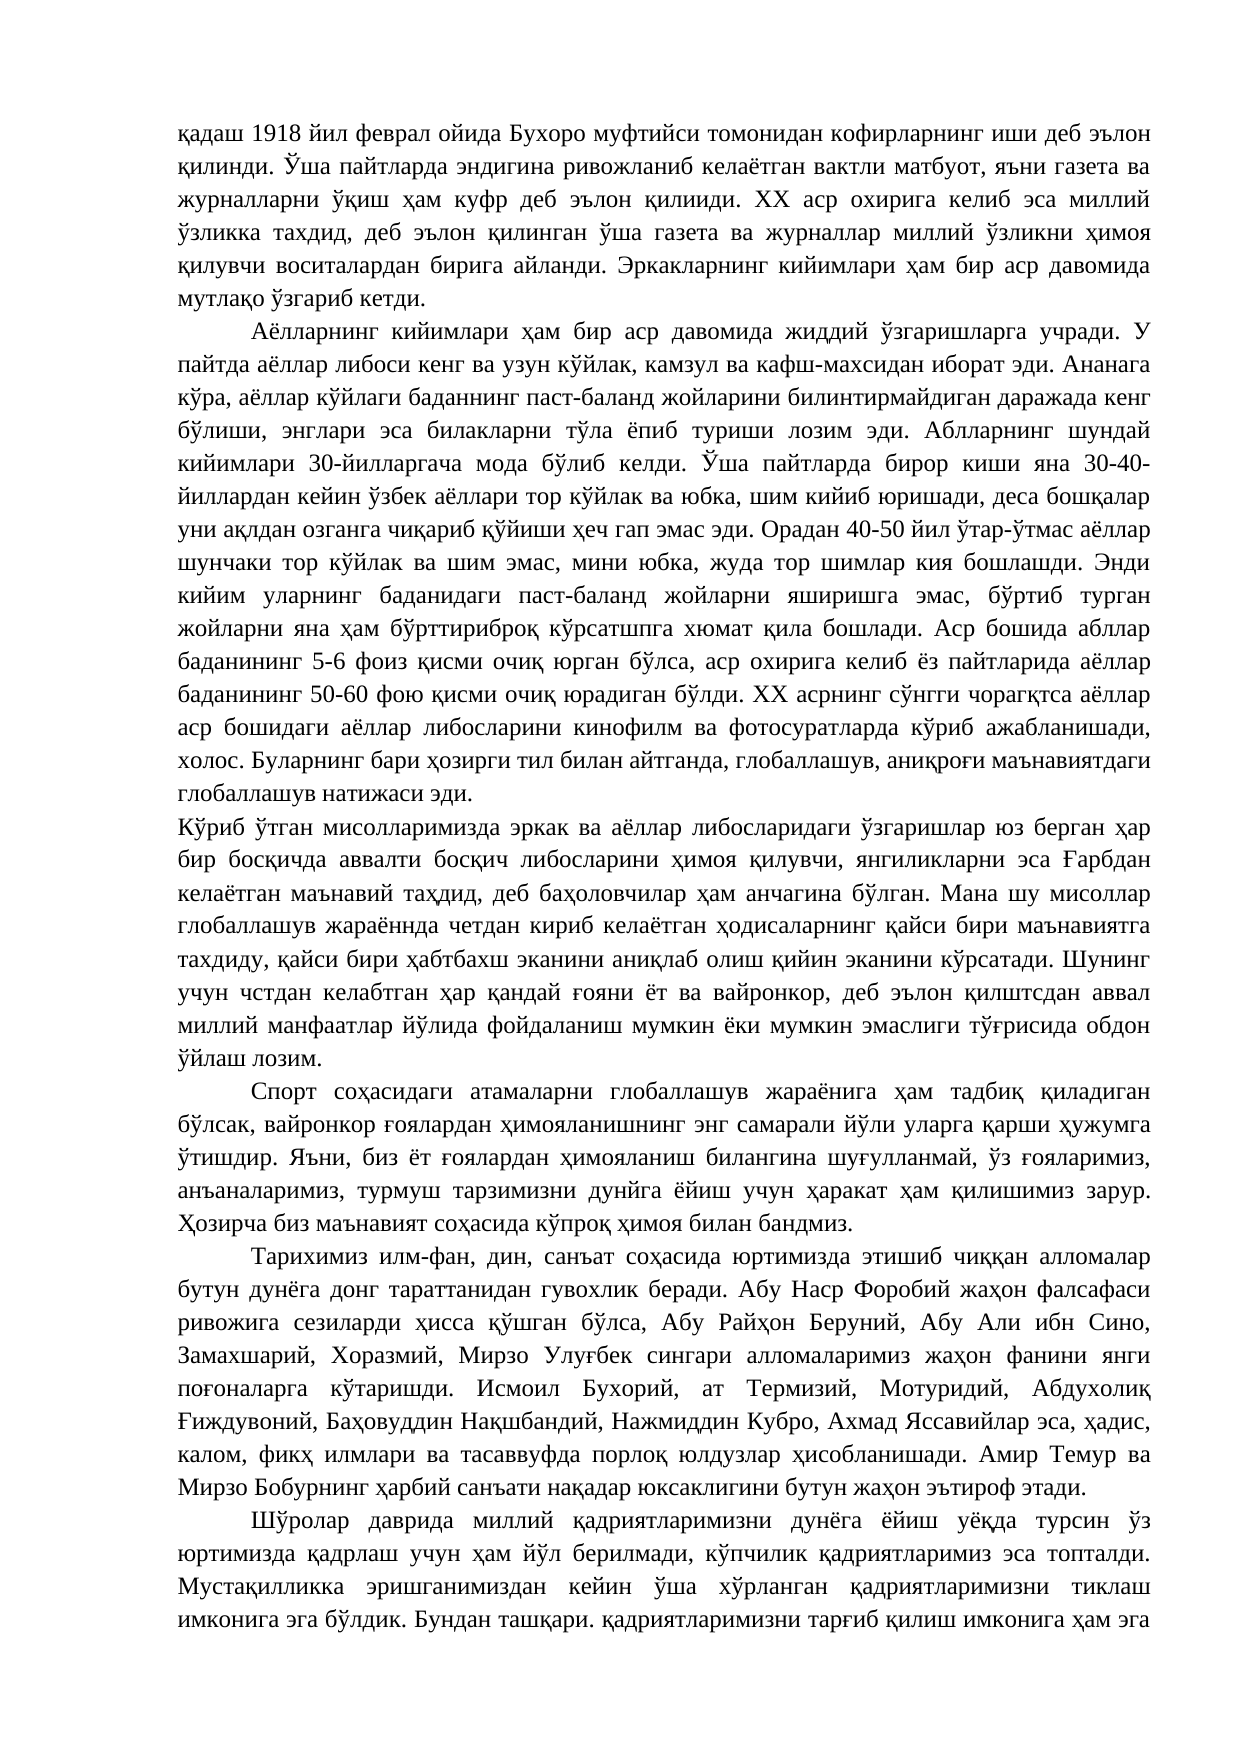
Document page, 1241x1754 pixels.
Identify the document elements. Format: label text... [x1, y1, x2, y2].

text Кўриб ўтган мисолларимизда эркак ва аёллар либосларидаги ўзгаришлар юз берган ҳар бир босқичда аввалти босқич либосларини ҳимоя қилувчи, янгиликларни эса Ғарбдан келаётган маънавий таҳдид, деб баҳоловчилар ҳам анчагина бўлган. Мана шу мисоллар глобаллашув жараённда четдан кириб келаётган ҳодисаларнинг қайси бири маънавиятга тахдиду, қайси бири ҳабтбахш эканини аниқлаб олиш қийин эканини кўрсатади. Шунинг учун чстдан келабтган ҳар қандай ғояни ёт ва вайронкор, деб эълон қилштсдан аввал миллий манфаатлар йўлида фойдаланиш мумкин ёки мумкин эмаслиги тўғрисида обдон ўйлаш лозим. [177, 812, 1152, 1071]
text Тарихимиз илм-фан, дин, санъат соҳасида юртимизда этишиб чиққан алломалар бутун дунёга донг тараттанидан гувохлик беради. Абу Наср Форобий жаҳон фалсафаси ривожига сезиларди ҳисса қўшган бўлса, Абу Райҳон Беруний, Абу Али ибн Сино, Замахшарий, Хоразмий, Мирзо Улуғбек сингари алломаларимиз жаҳон фанини янги поғоналарга кўтаришди. Исмоил Бухорий, ат Термизий, Мотуридий, Абдухолиқ Ғиждувоний, Баҳовуддин Нақшбандий, Нажмиддин Кубро, Ахмад Яссавийлар эса, ҳадис, калом, фикҳ илмлари ва тасаввуфда порлоқ юлдузлар ҳисобланишади. Амир Темур ва Мирзо Бобурнинг ҳарбий санъати нақадар юксаклигини бутун жаҳон эътироф этади. [177, 1241, 1152, 1501]
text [177, 118, 1152, 312]
text Аёлларнинг кийимлари ҳам бир аср давомида жиддий ўзгаришларга учради. У пайтда аёллар либоси кенг ва узун кўйлак, камзул ва кафш-махсидан иборат эди. Ананага кўра, аёллар кўйлаги баданнинг паст-баланд жойларини билинтирмайдиган даражада кенг бўлиши, энглари эса билакларни тўла ёпиб туриши лозим эди. Аблларнинг шундай кийимлари 30-йилларгача мода бўлиб келди. Ўша пайтларда бирор киши яна 30-40-йиллардан кейин ўзбек аёллари тор кўйлак ва юбка, шим кийиб юришади, деса бошқалар уни ақлдан озганга чиқариб қўйиши ҳеч гап эмас эди. Орадан 40-50 йил ўтар-ўтмас аёллар шунчаки тор кўйлак ва шим эмас, мини юбка, жуда тор шимлар кия бошлашди. Энди кийим уларнинг баданидаги паст-баланд жойларни яширишга эмас, бўртиб турган жойларни яна ҳам бўрттириброқ кўрсатшпга хюмат қила бошлади. Аср бошида абллар баданининг 5-6 фоиз қисми очиқ юрган бўлса, аср охирига келиб ёз пайтларида аёллар баданининг 50-60 фою қисми очиқ юрадиган бўлди. ХХ асрнинг сўнгги чорагқтса аёллар аср бошидаги аёллар либосларини кинофилм ва фотосуратларда кўриб ажабланишади, холос. Буларнинг бари ҳозирги тил билан айтганда, глобаллашув, аниқроғи маънавиятдаги глобаллашув натижаси эди. [177, 316, 1152, 807]
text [177, 1505, 1152, 1633]
text Спорт соҳасидаги атамаларни глобаллашув жараёнига ҳам тадбиқ қиладиган бўлсак, вайронкор ғоялардан ҳимояланишнинг энг самарали йўли уларга қарши ҳужумга ўтишдир. Яъни, биз ёт ғоялардан ҳимояланиш билангина шуғулланмай, ўз ғояларимиз, анъаналаримиз, турмуш тарзимизни дунйга ёйиш учун ҳаракат ҳам қилишимиз зарур. Ҳозирча биз маънавият соҳасида кўпроқ ҳимоя билан бандмиз. [177, 1076, 1152, 1237]
